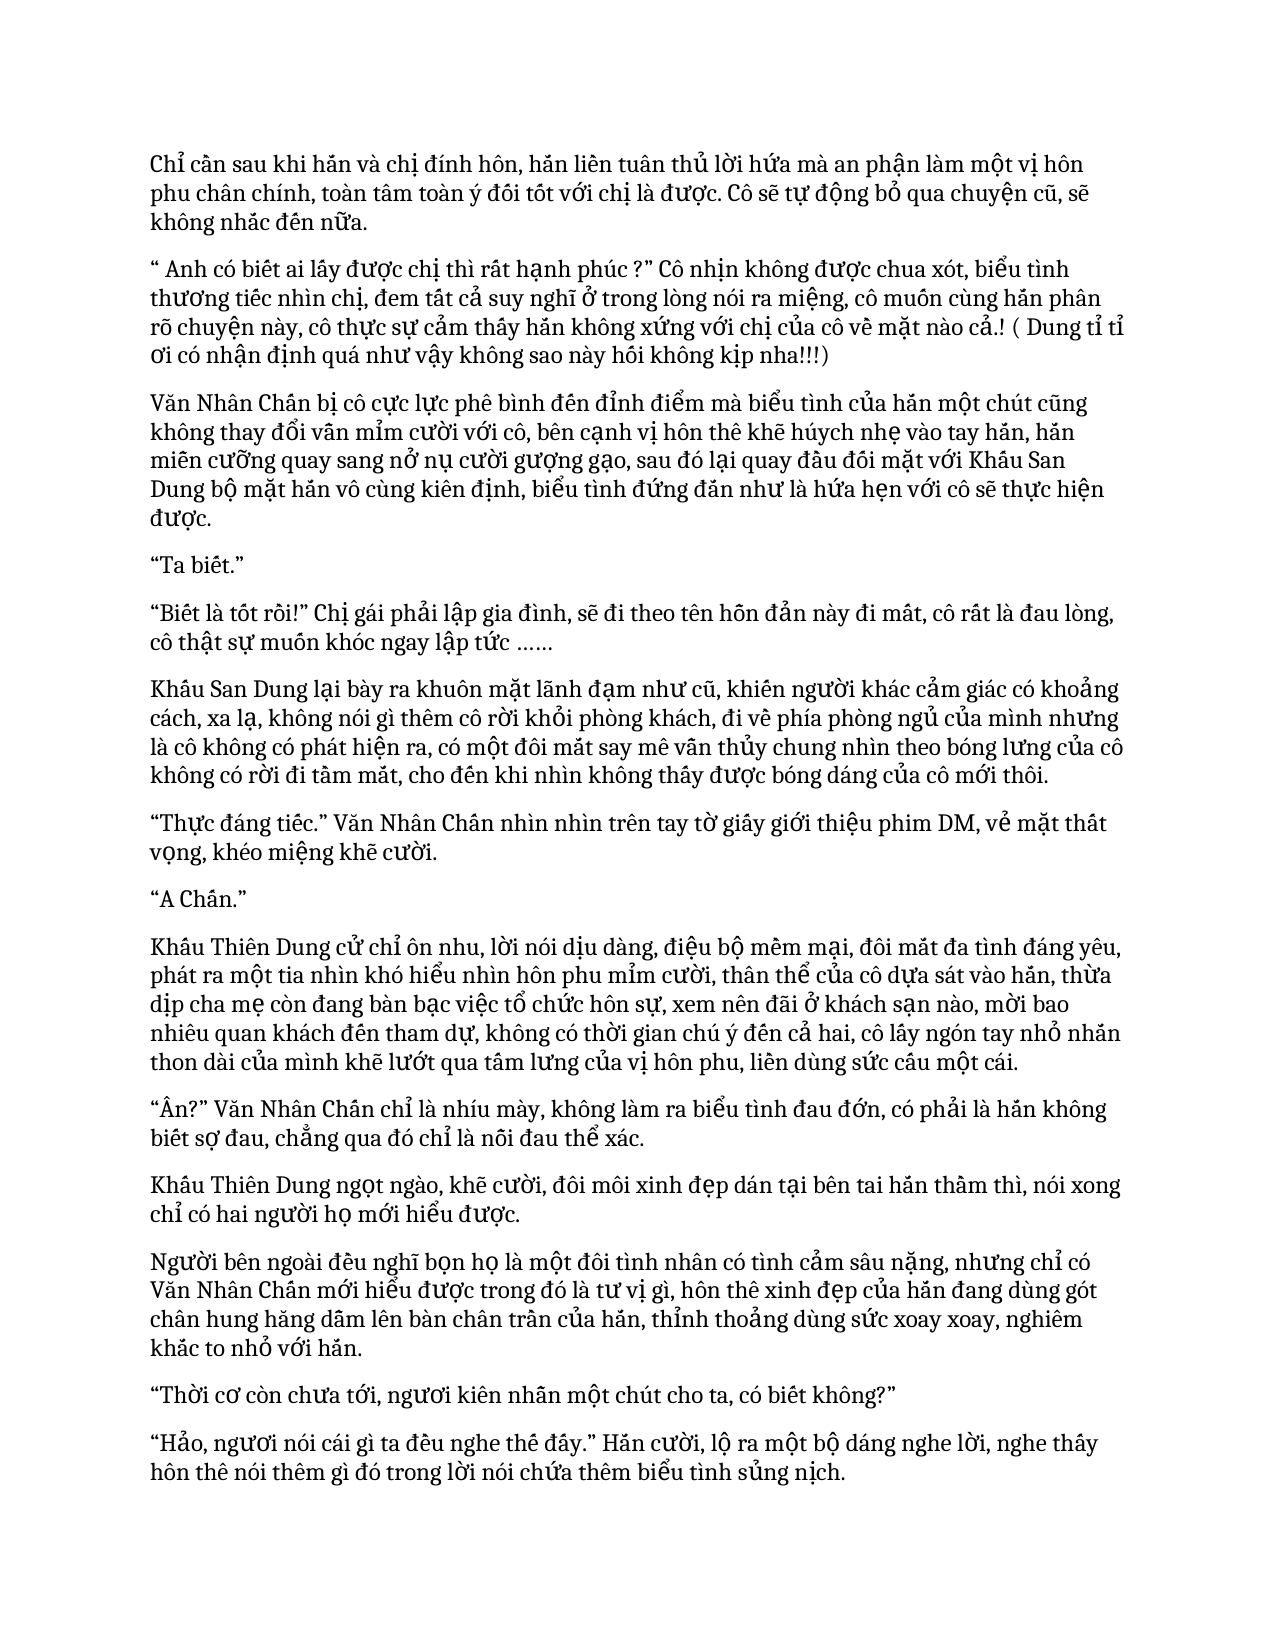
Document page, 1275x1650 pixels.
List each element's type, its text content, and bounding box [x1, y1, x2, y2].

text “Hảo, ngươi nói cái gì ta đều nghe thế đấy.” Hắn cười, lộ ra một bộ dáng nghe lời, nghe thấy hôn thê nói thêm gì đó trong lời nói chứa thêm biểu tình sủng nịch. [150, 1429, 1125, 1486]
text Người bên ngoài đều nghĩ bọn họ là một đôi tình nhân có tình cảm sâu nặng, nhưng chỉ có Văn Nhân Chấn mới hiểu được trong đó là tư vị gì, hôn thê xinh đẹp của hắn đang dùng gót chân hung hăng dẫm lên bàn chân trần của hắn, thỉnh thoảng dùng sức xoay xoay, nghiêm khắc to nhỏ với hắn. [150, 1247, 1125, 1362]
text Khấu Thiên Dung cử chỉ ôn nhu, lời nói dịu dàng, điệu bộ mềm mại, đôi mắt đa tình đáng yêu, phát ra một tia nhìn khó hiểu nhìn hôn phu mỉm cười, thân thể của cô dựa sát vào hắn, thừa dịp cha mẹ còn đang bàn bạc việc tổ chức hôn sự, xem nên đãi ở khách sạn nào, mời bao nhiêu quan khách đến tham dự, không có thời gian chú ý đến cả hai, cô lấy ngón tay nhỏ nhắn thon dài của mình khẽ lướt qua tấm lưng của vị hôn phu, liền dùng sức cấu một cái. [150, 932, 1125, 1076]
text “Thực đáng tiếc.” Văn Nhân Chấn nhìn nhìn trên tay tờ giấy giới thiệu phim DM, vẻ mặt thất vọng, khéo miệng khẽ cười. [150, 809, 1125, 866]
text Chỉ cần sau khi hắn và chị đính hôn, hắn liền tuân thủ lời hứa mà an phận làm một vị hôn phu chân chính, toàn tâm toàn ý đối tốt với chị là được. Cô sẽ tự động bỏ qua chuyện cũ, sẽ không nhắc đến nữa. [150, 150, 1125, 236]
text “A Chấn.” [150, 885, 1125, 914]
text “ Anh có biết ai lấy được chị thì rất hạnh phúc ?” Cô nhịn không được chua xót, biểu tình thương tiếc nhìn chị, đem tất cả suy nghĩ ở trong lòng nói ra miệng, cô muốn cùng hắn phân rõ chuyện này, cô thực sự cảm thấy hắn không xứng với chị của cô về mặt nào cả.! ( Dung tỉ tỉ ơi có nhận định quá như vậy không sao này hối không kịp nha!!!) [150, 255, 1125, 370]
text “Ân?” Văn Nhân Chấn chỉ là nhíu mày, không làm ra biểu tình đau đớn, có phải là hắn không biết sợ đau, chẳng qua đó chỉ là nỗi đau thể xác. [150, 1095, 1125, 1152]
text “Ta biết.” [150, 551, 1125, 580]
text Văn Nhân Chấn bị cô cực lực phê bình đến đỉnh điểm mà biểu tình của hắn một chút cũng không thay đổi vẫn mỉm cười với cô, bên cạnh vị hôn thê khẽ húych nhẹ vào tay hắn, hắn miễn cưỡng quay sang nở nụ cười gượng gạo, sau đó lại quay đầu đối mặt với Khấu San Dung bộ mặt hắn vô cùng kiên định, biểu tình đứng đắn như là hứa hẹn với cô sẽ thực hiện được. [150, 389, 1125, 532]
text Khấu San Dung lại bày ra khuôn mặt lãnh đạm như cũ, khiến người khác cảm giác có khoảng cách, xa lạ, không nói gì thêm cô rời khỏi phòng khách, đi về phía phòng ngủ của mình nhưng là cô không có phát hiện ra, có một đôi mắt say mê vẫn thủy chung nhìn theo bóng lưng của cô không có rời đi tầm mắt, cho đến khi nhìn không thấy được bóng dáng của cô mới thôi. [150, 675, 1125, 790]
text “Thời cơ còn chưa tới, ngươi kiên nhẫn một chút cho ta, có biết không?” [150, 1381, 1125, 1410]
text “Biết là tốt rồi!” Chị gái phải lập gia đình, sẽ đi theo tên hỗn đản này đi mất, cô rất là đau lòng, cô thật sự muốn khóc ngay lập tức …… [150, 599, 1125, 656]
text Khấu Thiên Dung ngọt ngào, khẽ cười, đôi môi xinh đẹp dán tại bên tai hắn thầm thì, nói xong chỉ có hai người họ mới hiểu được. [150, 1171, 1125, 1229]
